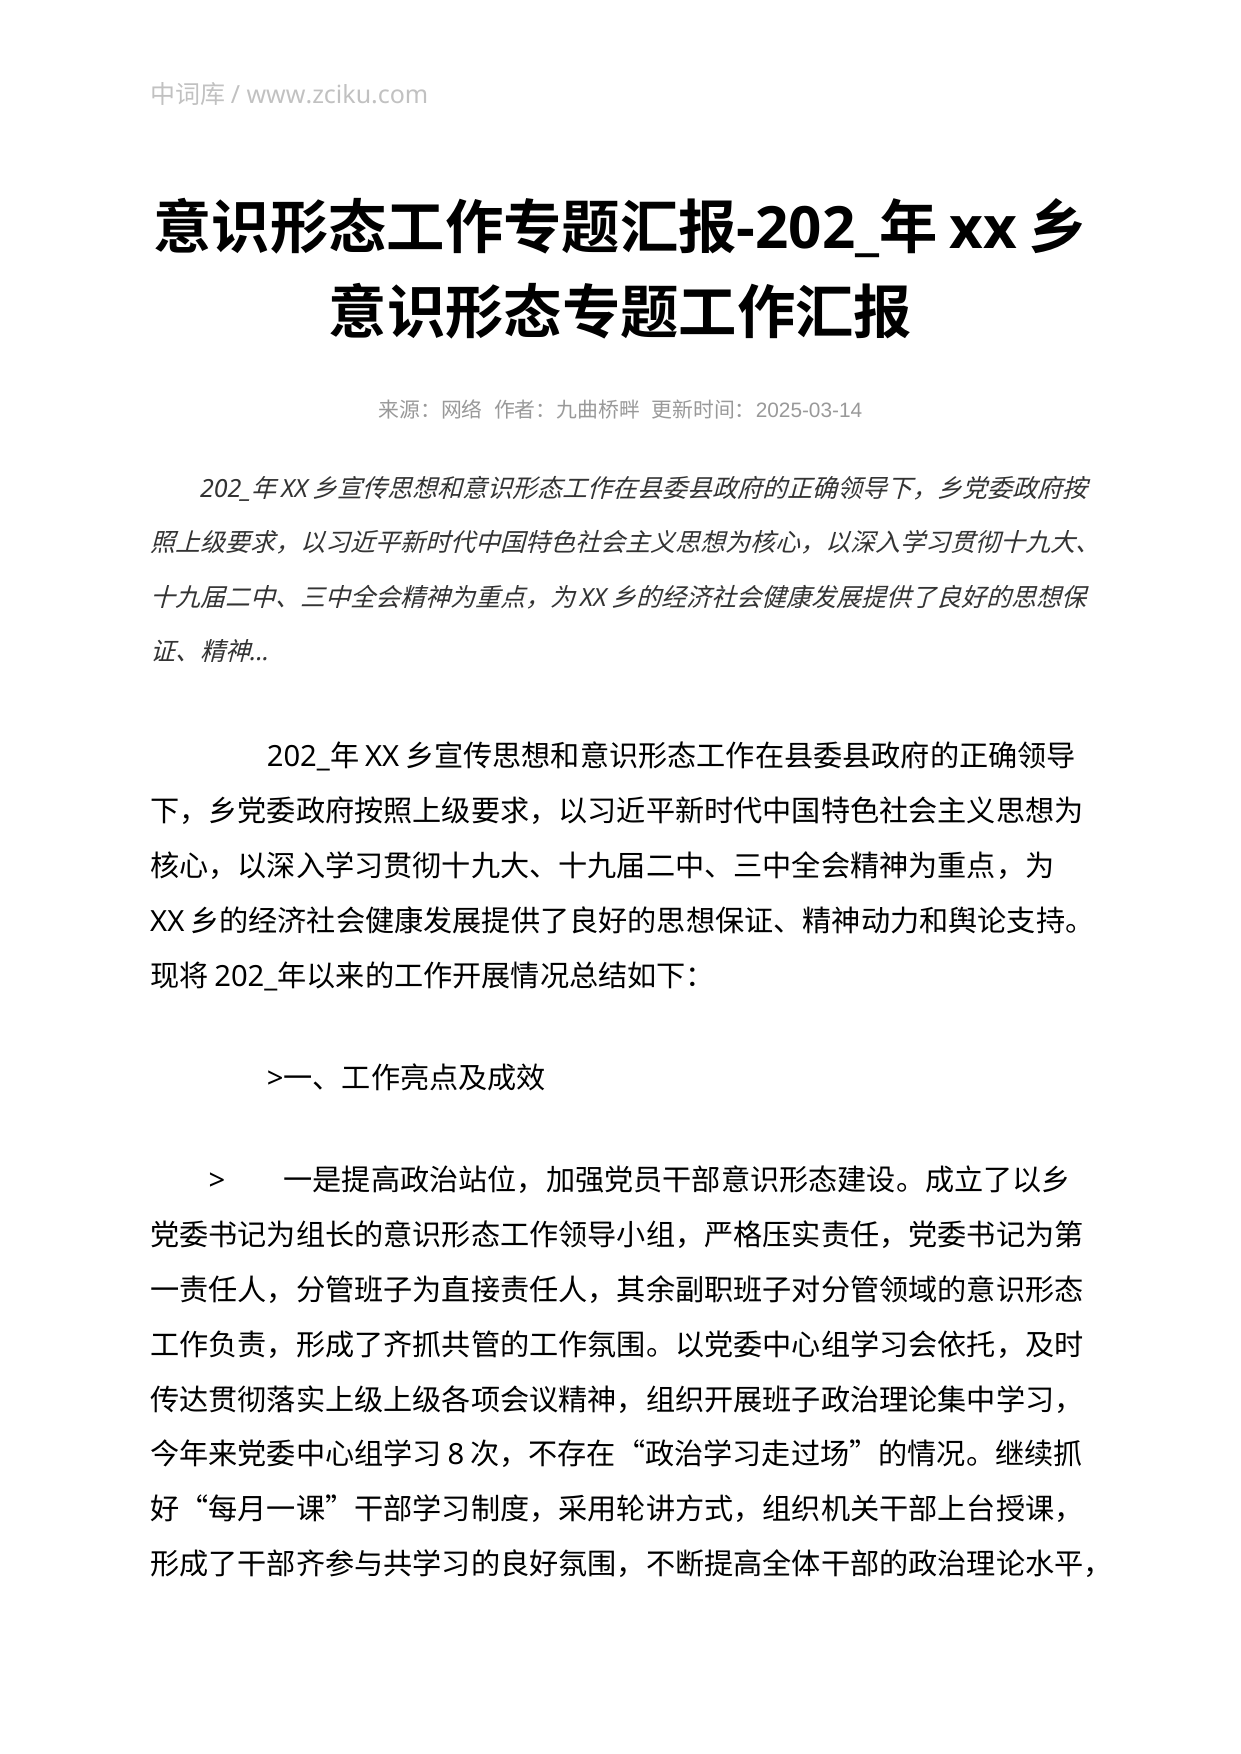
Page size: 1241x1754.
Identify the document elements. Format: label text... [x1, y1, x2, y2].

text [150, 1156, 1090, 1583]
text >一、工作亮点及成效 [150, 1054, 1090, 1097]
text 202_年XX乡宣传思想和意识形态工作在县委县政府的正确领导下，乡党委政府按照上级要求，以习近平新时代中国特色社会主义思想为核心，以深入学习贯彻十九大、十九届二中、三中全会精神为重点，为XX乡的经济社会健康发展提供了良好的思想保证、精神... [150, 468, 1090, 668]
text 202_年XX乡宣传思想和意识形态工作在县委县政府的正确领导下，乡党委政府按照上级要求，以习近平新时代中国特色社会主义思想为核心，以深入学习贯彻十九大、十九届二中、三中全会精神为重点，为XX乡的经济社会健康发展提供了良好的思想保证、精神动力和舆论支持。现将202_年以来的工作开展情况总结如下： [150, 733, 1090, 995]
subtitle 意识形态工作专题汇报-202_年xx乡意识形态专题工作汇报 [150, 181, 1090, 351]
text 来源：网络 作者：九曲桥畔 更新时间：2025-03-14 [150, 397, 1090, 421]
